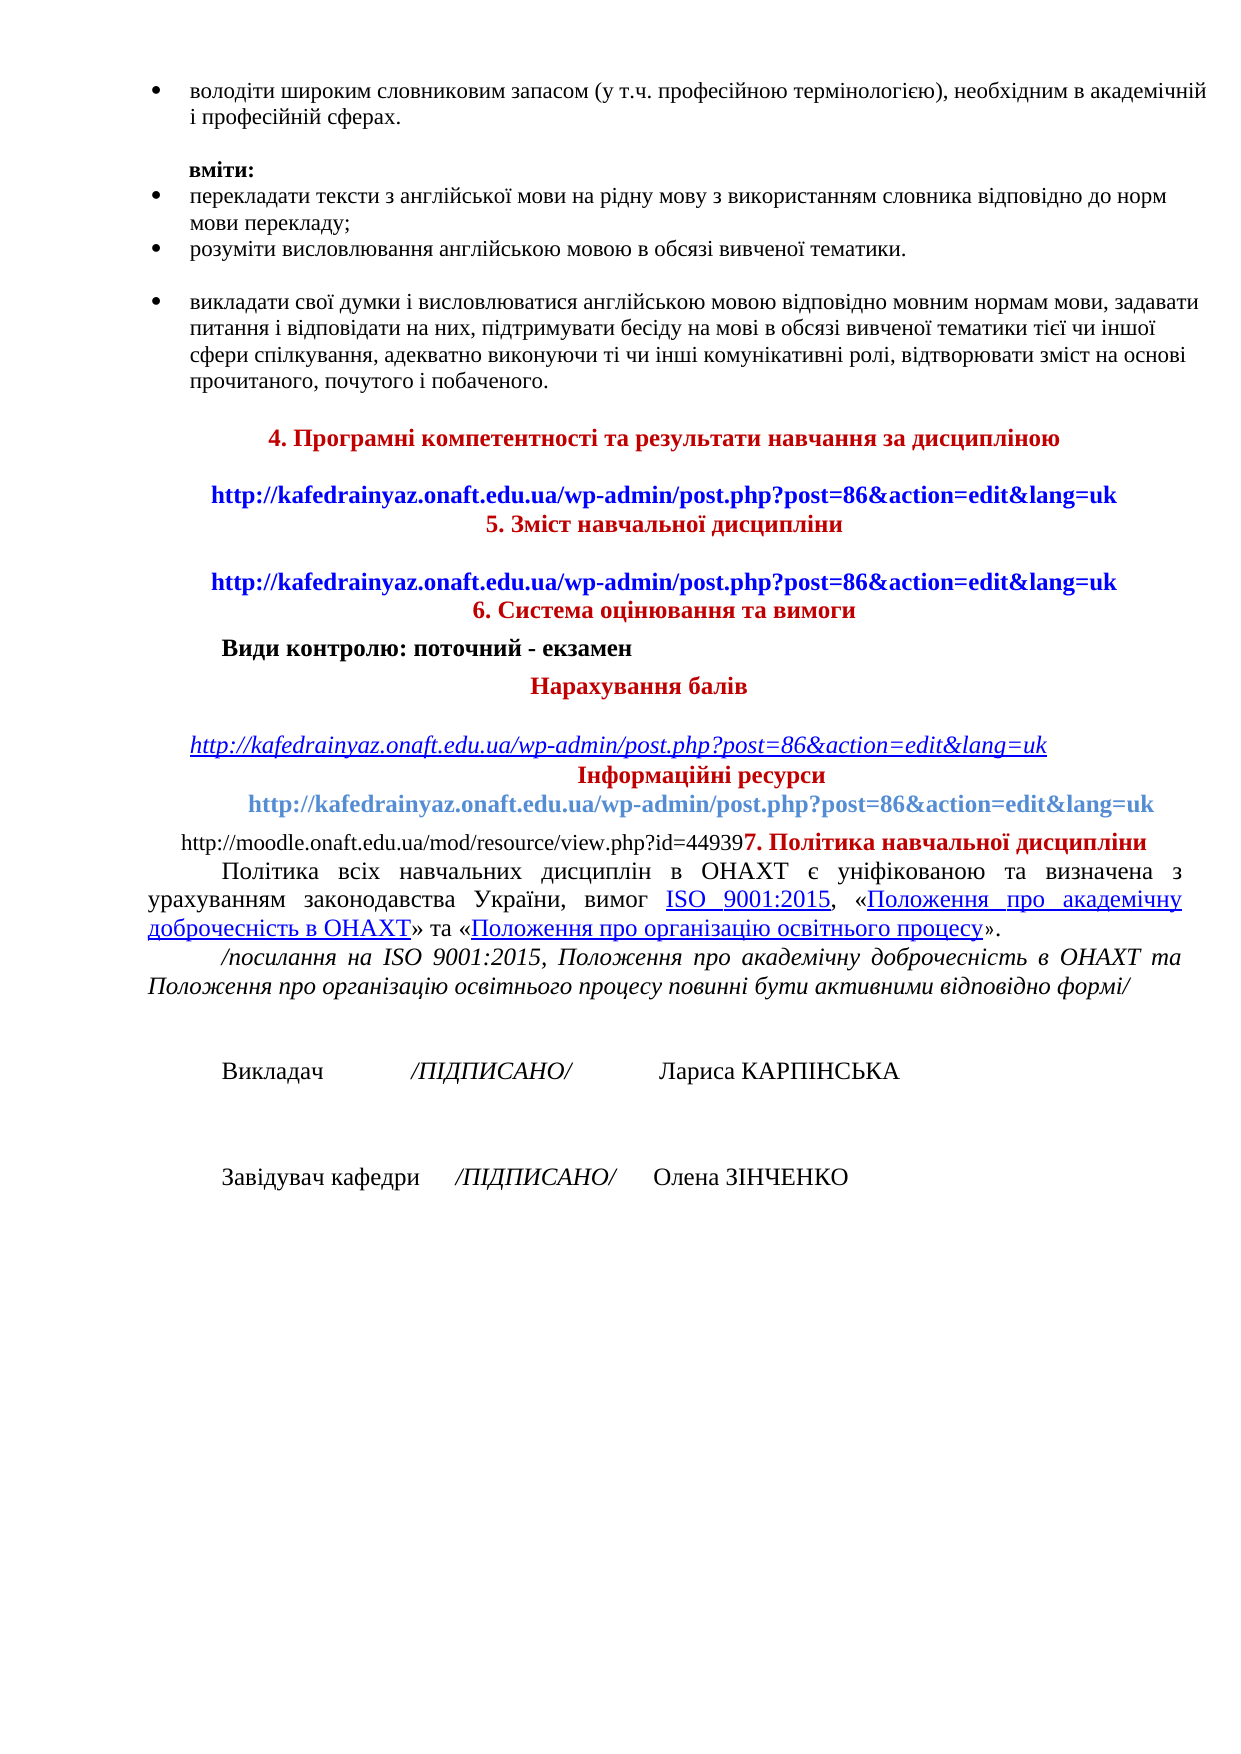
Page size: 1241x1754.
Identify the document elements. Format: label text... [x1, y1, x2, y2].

list http://moodle.onaft.edu.ua/mod/resource/view.php?id=449397. Політика навчальної дисципліни [114, 827, 1213, 856]
list володіти широким словниковим запасом (у т.ч. професійною термінологією), необхідним в академічній і професійній сферах. [152, 77, 1213, 130]
text http://kafedrainyaz.onaft.edu.ua/wp-admin/post.php?post=86&action=edit&lang=uk [189, 730, 1213, 759]
text вміти: [114, 156, 1213, 182]
text http://kafedrainyaz.onaft.edu.ua/wp-admin/post.php?post=86&action=edit&lang=uk [115, 567, 1213, 595]
list Нарахування балів [221, 672, 894, 700]
text 5. Зміст навчальної дисципліни [115, 509, 1213, 538]
text Завідувач кафедри /ПІДПИСАНО/ Олена ЗІНЧЕНКО [221, 1162, 1213, 1191]
text /посилання на ISO 9001:2015, Положення про академічну доброчесність в ОНАХТ та Положення про організацію освітнього процесу повинні бути активними відповідно формі/ [148, 942, 1182, 1000]
list перекладати тексти з англійської мови на рідну мову з використанням словника відповідно до норм мови перекладу; [152, 182, 1213, 235]
list викладати свої думки і висловлюватися англійською мовою відповідно мовним нормам мови, задавати питання і відповідати на них, підтримувати бесіду на мові в обсязі вивченої тематики тієї чи іншої сфери спілкування, адекватно виконуючи ті чи інші комунікативні ролі, відтворювати зміст на основі прочитаного, почутого і побаченого. [152, 288, 1213, 393]
text Інформаційні ресурси [189, 760, 1213, 788]
text Політика всіх навчальних дисциплін в ОНАХТ є уніфікованою та визначена з урахуванням законодавства України, вимог ISO 9001:2015, «Положення про академічну доброчесність в ОНАХТ» та «Положення про організацію освітнього процесу». [148, 856, 1182, 942]
list розуміти висловлювання англійською мовою в обсязі вивченої тематики. [152, 235, 1213, 262]
text http://kafedrainyaz.onaft.edu.ua/wp-admin/post.php?post=86&action=edit&lang=uk [189, 789, 1213, 818]
text http://kafedrainyaz.onaft.edu.ua/wp-admin/post.php?post=86&action=edit&lang=uk [115, 480, 1213, 509]
text 4. Програмні компетентності та результати навчання за дисципліною [115, 423, 1213, 452]
text Викладач /ПІДПИСАНО/ Лариса КАРПІНСЬКА [221, 1056, 1213, 1085]
text 6. Система оцінювання та вимоги [115, 595, 1213, 624]
list Види контролю: поточний - екзамен [221, 634, 894, 662]
